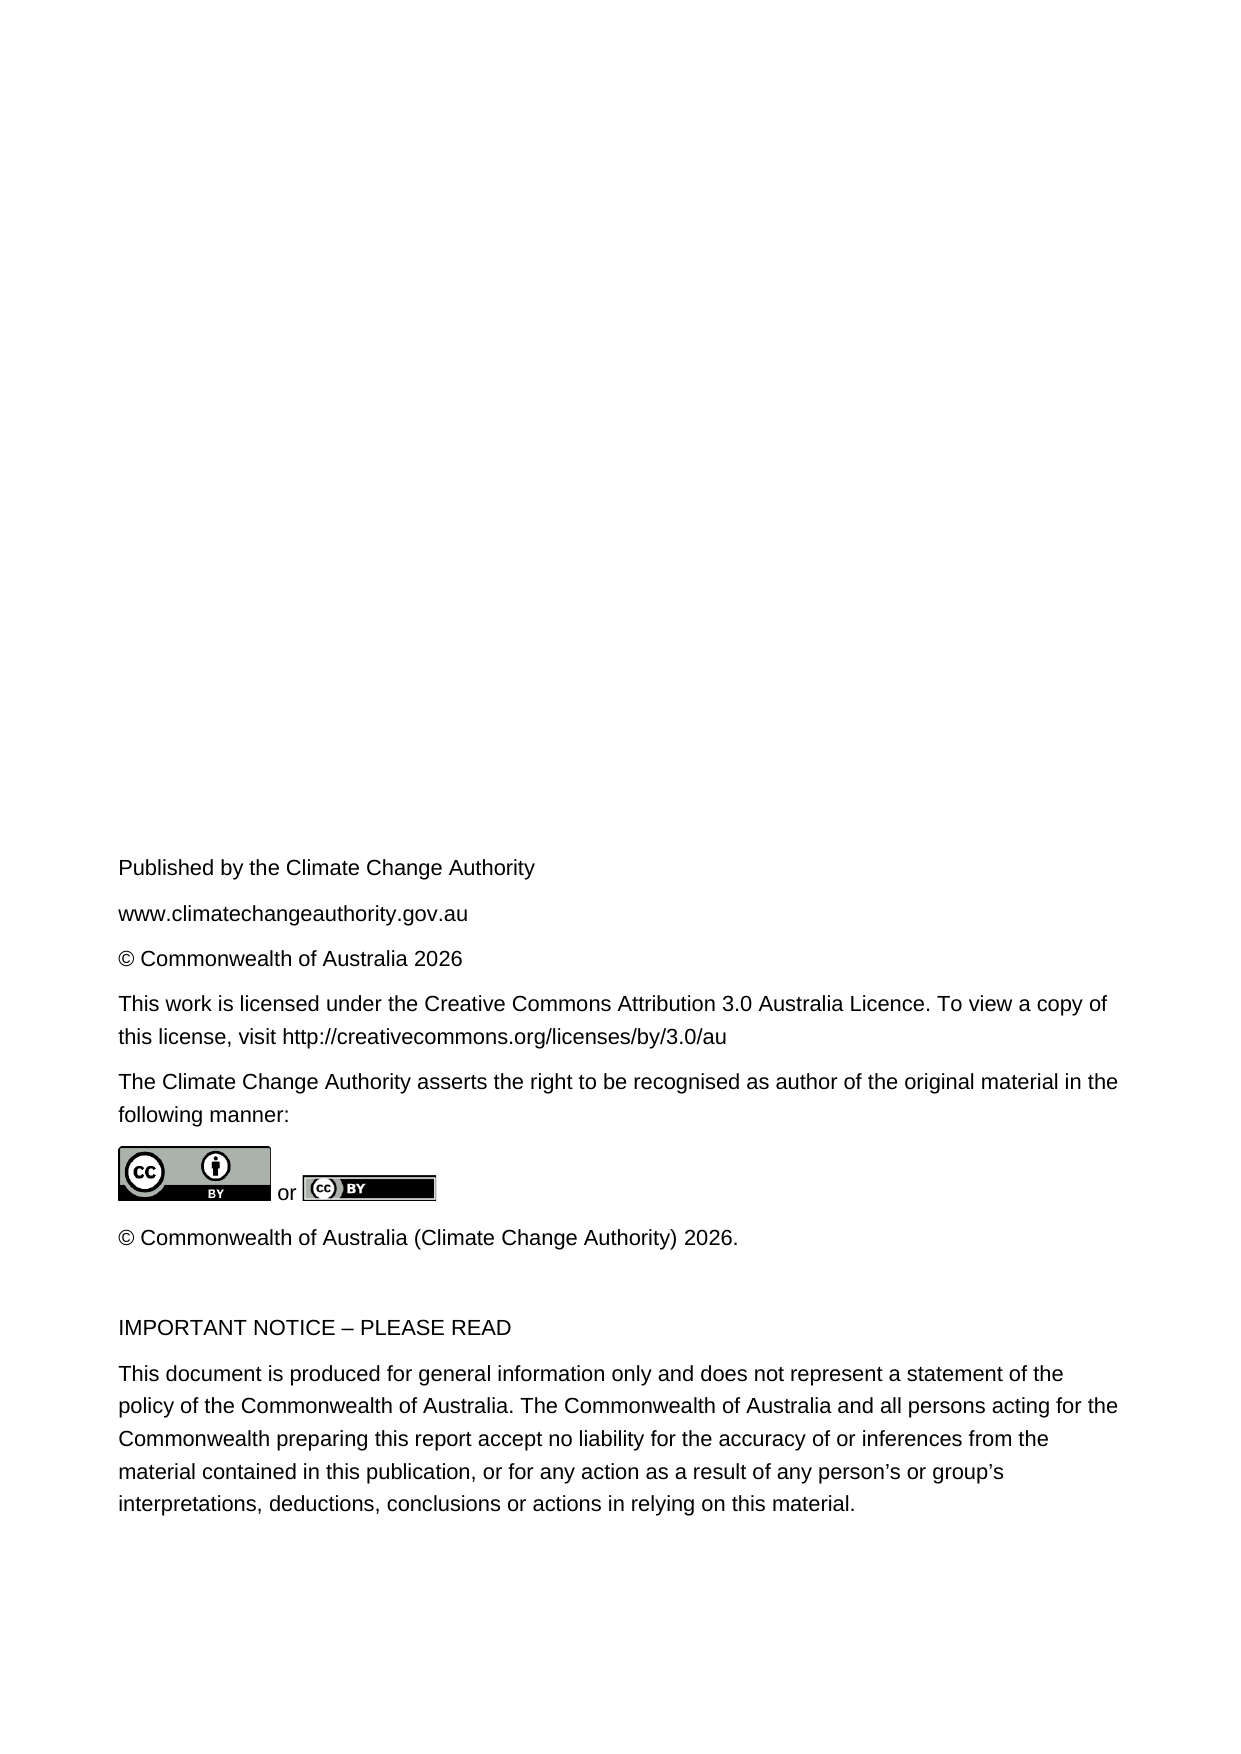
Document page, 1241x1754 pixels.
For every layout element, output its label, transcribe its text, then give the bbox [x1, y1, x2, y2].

picture [302, 1175, 437, 1201]
text Published by the Climate Change Authority [118, 855, 1122, 881]
text © Commonwealth of Australia (Climate Change Authority) 2019. [118, 1225, 1122, 1250]
text This document is produced for general information only and does not represent a statement of the policy of the Commonwealth of Australia. The Commonwealth of Australia and all persons acting for the Commonwealth preparing this report accept no liability for the accuracy of or inferences from the material contained in this publication, or for any action as a result of any person’s or group’s interpretations, deductions, conclusions or actions in relying on this material. [118, 1361, 1122, 1517]
text © Commonwealth of Australia 2019 [118, 946, 1122, 971]
picture [118, 1146, 271, 1201]
text The Climate Change Authority asserts the right to be recognised as author of the original material in the following manner: [118, 1069, 1122, 1127]
text IMPORTANT NOTICE – PLEASE READ [118, 1315, 1122, 1341]
text www.climatechangeauthority.gov.au [118, 901, 1122, 926]
text or [118, 1147, 1122, 1205]
text This work is licensed under the Creative Commons Attribution 3.0 Australia Licence. To view a copy of this license, visit http://creativecommons.org/licenses/by/3.0/au [118, 991, 1122, 1049]
